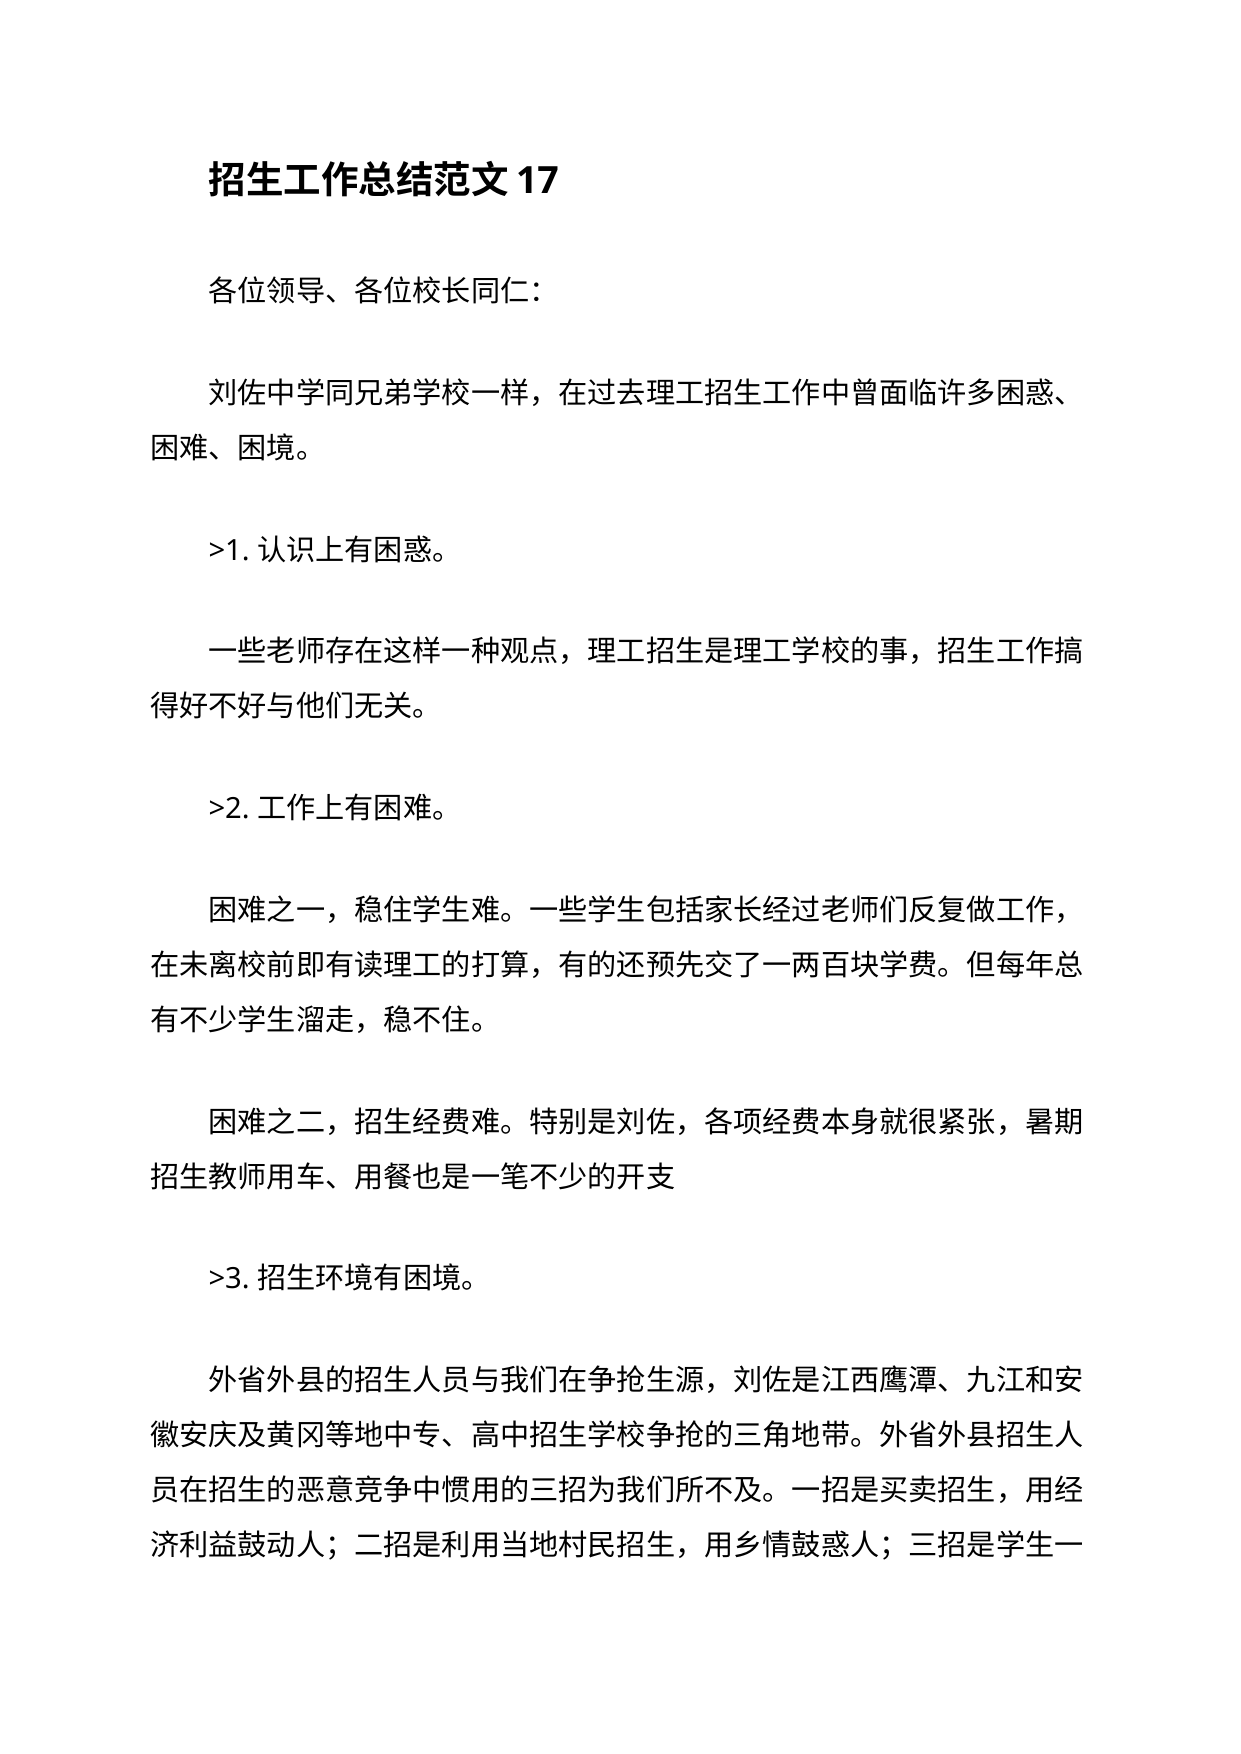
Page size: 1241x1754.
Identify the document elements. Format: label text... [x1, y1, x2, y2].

text 招生工作总结范文17 [150, 150, 1090, 204]
text >3. 招生环境有困境。 [150, 1255, 1090, 1297]
text 各位领导、各位校长同仁： [150, 268, 1090, 310]
text >1. 认识上有困惑。 [150, 526, 1090, 568]
text 困难之一，稳住学生难。一些学生包括家长经过老师们反复做工作，在未离校前即有读理工的打算，有的还预先交了一两百块学费。但每年总有不少学生溜走，稳不住。 [150, 887, 1090, 1039]
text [150, 1357, 1090, 1564]
text >2. 工作上有困难。 [150, 785, 1090, 827]
text 困难之二，招生经费难。特别是刘佐，各项经费本身就很紧张，暑期招生教师用车、用餐也是一笔不少的开支 [150, 1098, 1090, 1195]
text 刘佐中学同兄弟学校一样，在过去理工招生工作中曾面临许多困惑、困难、困境。 [150, 369, 1090, 467]
text 一些老师存在这样一种观点，理工招生是理工学校的事，招生工作搞得好不好与他们无关。 [150, 628, 1090, 725]
